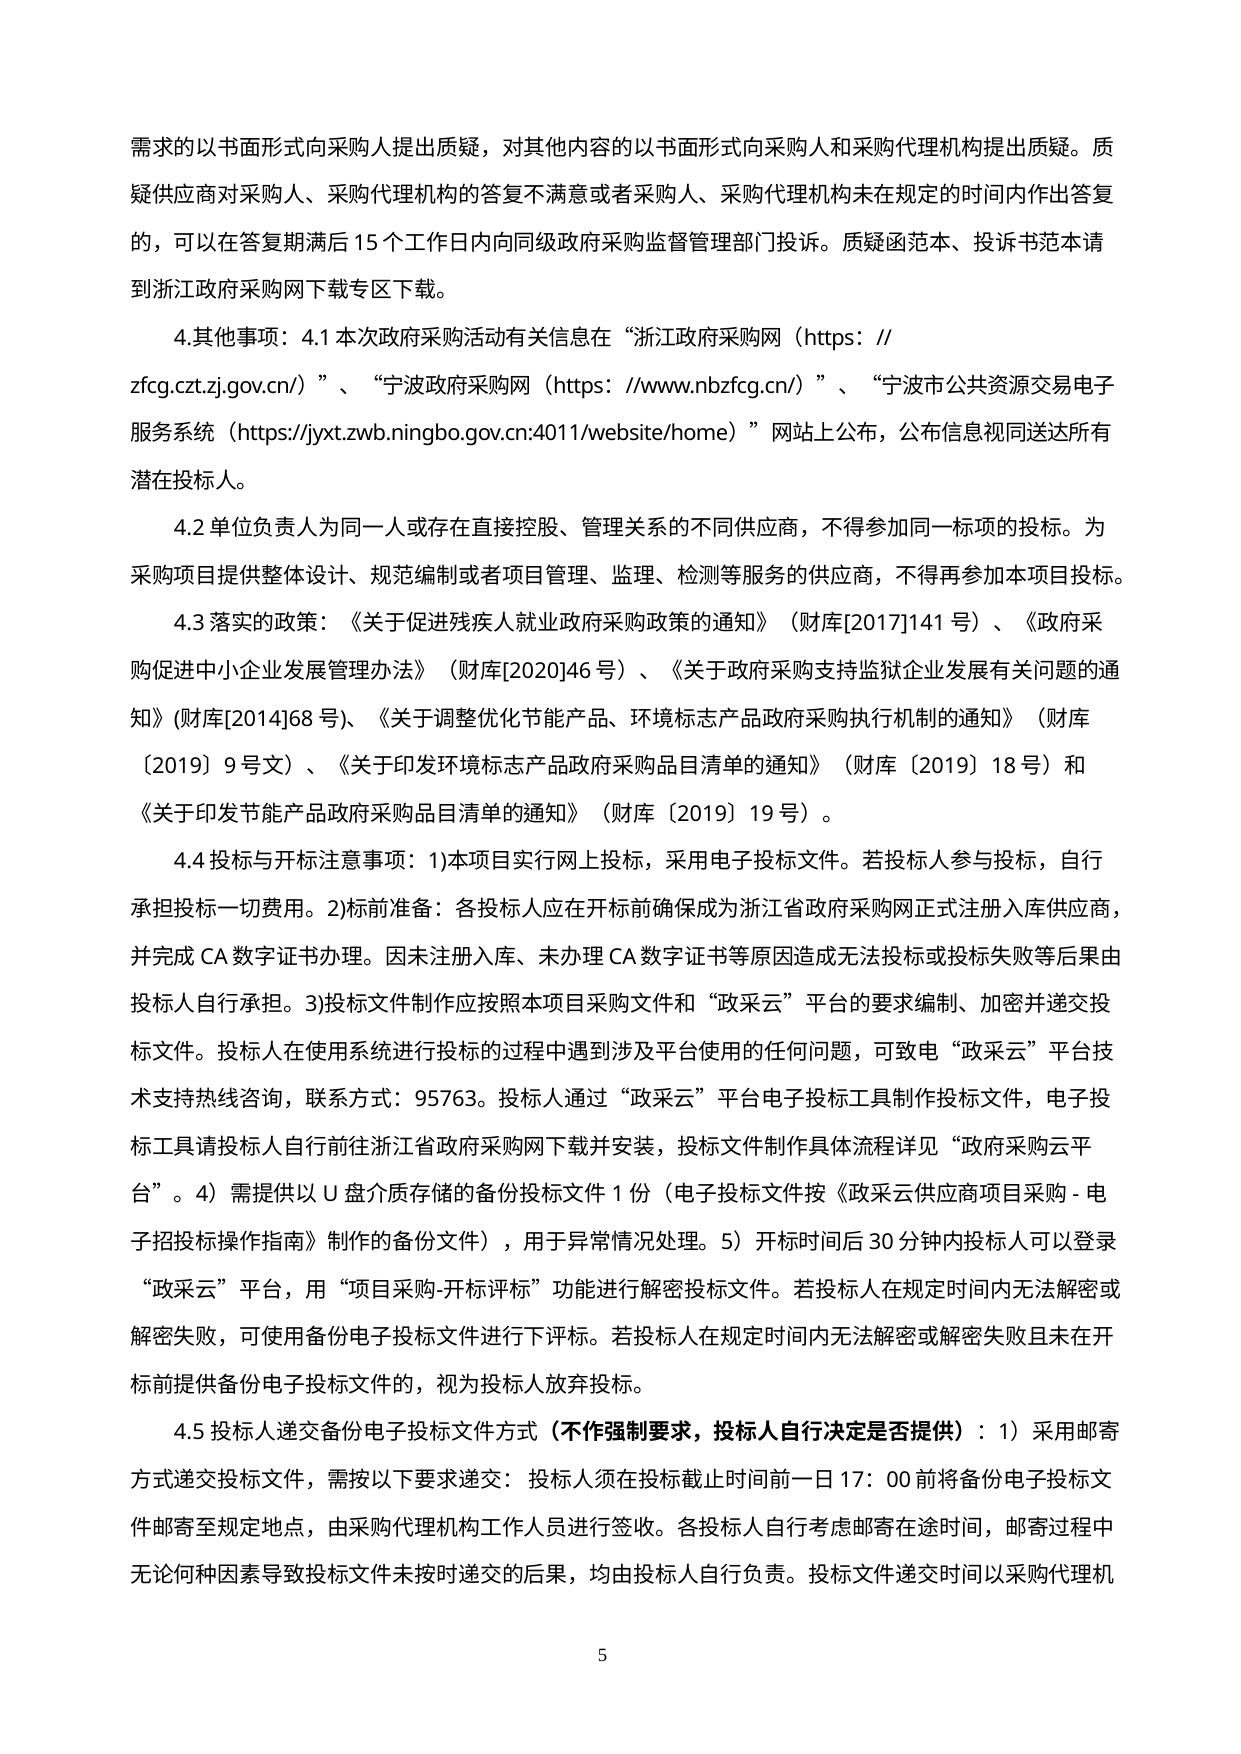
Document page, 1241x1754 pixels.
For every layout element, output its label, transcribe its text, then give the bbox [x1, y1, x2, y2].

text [130, 130, 1122, 304]
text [130, 1414, 1122, 1589]
text 4.其他事项：4.1本次政府采购活动有关信息在“浙江政府采购网（https：//zfcg.czt.zj.gov.cn/）”、“宁波政府采购网（https：//www.nbzfcg.cn/）”、“宁波市公共资源交易电子服务系统（https://jyxt.zwb.ningbo.gov.cn:4011/website/home）”网站上公布，公布信息视同送达所有潜在投标人。 [130, 320, 1122, 494]
text 4.4投标与开标注意事项：1)本项目实行网上投标，采用电子投标文件。若投标人参与投标，自行承担投标一切费用。2)标前准备：各投标人应在开标前确保成为浙江省政府采购网正式注册入库供应商，并完成CA数字证书办理。因未注册入库、未办理CA数字证书等原因造成无法投标或投标失败等后果由投标人自行承担。3)投标文件制作应按照本项目采购文件和“政采云”平台的要求编制、加密并递交投标文件。投标人在使用系统进行投标的过程中遇到涉及平台使用的任何问题，可致电“政采云”平台技术支持热线咨询，联系方式：95763。投标人通过“政采云”平台电子投标工具制作投标文件，电子投标工具请投标人自行前往浙江省政府采购网下载并安装，投标文件制作具体流程详见“政府采购云平台”。4）需提供以 U 盘介质存储的备份投标文件 1 份（电子投标文件按《政采云供应商项目采购 - 电子招投标操作指南》制作的备份文件），用于异常情况处理。5）开标时间后30分钟内投标人可以登录“政采云”平台，用“项目采购-开标评标”功能进行解密投标文件。若投标人在规定时间内无法解密或解密失败，可使用备份电子投标文件进行下评标。若投标人在规定时间内无法解密或解密失败且未在开标前提供备份电子投标文件的，视为投标人放弃投标。 [130, 843, 1122, 1398]
text 4.3落实的政策：《关于促进残疾人就业政府采购政策的通知》（财库[2017]141号）、《政府采购促进中小企业发展管理办法》（财库[2020]46号）、《关于政府采购支持监狱企业发展有关问题的通知》(财库[2014]68号)、《关于调整优化节能产品、环境标志产品政府采购执行机制的通知》（财库〔2019〕9号文）、《关于印发环境标志产品政府采购品目清单的通知》（财库〔2019〕18号）和《关于印发节能产品政府采购品目清单的通知》（财库〔2019〕19号）。 [130, 605, 1122, 828]
text 4.2单位负责人为同一人或存在直接控股、管理关系的不同供应商，不得参加同一标项的投标。为采购项目提供整体设计、规范编制或者项目管理、监理、检测等服务的供应商，不得再参加本项目投标。 [130, 510, 1122, 589]
